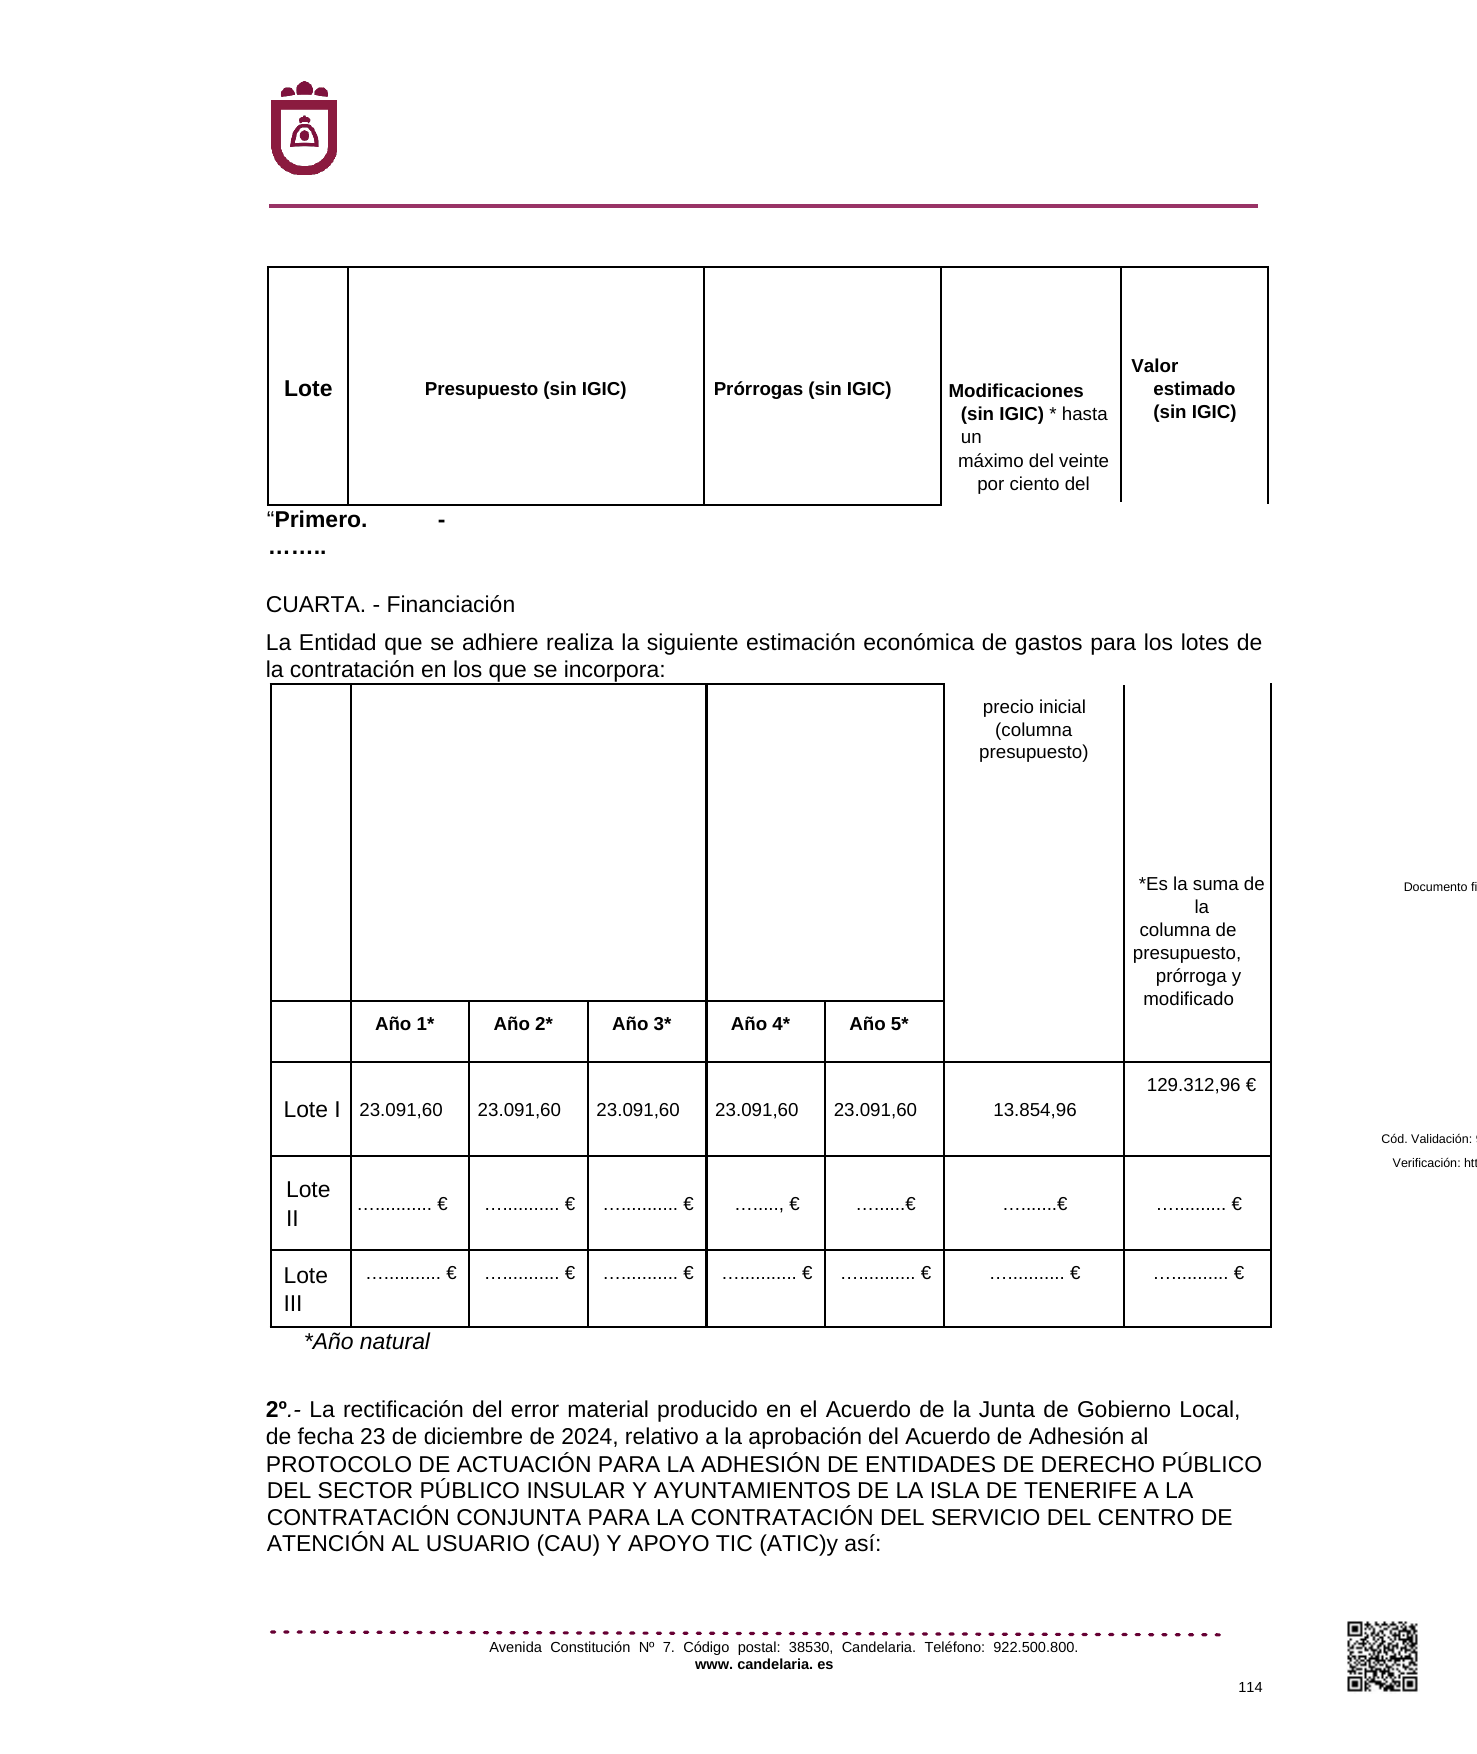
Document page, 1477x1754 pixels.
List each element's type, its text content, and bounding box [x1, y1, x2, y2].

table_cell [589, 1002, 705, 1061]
text “Primero. - …….. [267, 506, 445, 559]
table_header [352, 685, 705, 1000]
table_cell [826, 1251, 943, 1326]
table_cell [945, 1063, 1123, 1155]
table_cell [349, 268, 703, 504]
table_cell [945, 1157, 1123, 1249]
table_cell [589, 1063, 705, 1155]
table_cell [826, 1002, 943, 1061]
text CUARTA. - Financiación [266, 591, 1263, 617]
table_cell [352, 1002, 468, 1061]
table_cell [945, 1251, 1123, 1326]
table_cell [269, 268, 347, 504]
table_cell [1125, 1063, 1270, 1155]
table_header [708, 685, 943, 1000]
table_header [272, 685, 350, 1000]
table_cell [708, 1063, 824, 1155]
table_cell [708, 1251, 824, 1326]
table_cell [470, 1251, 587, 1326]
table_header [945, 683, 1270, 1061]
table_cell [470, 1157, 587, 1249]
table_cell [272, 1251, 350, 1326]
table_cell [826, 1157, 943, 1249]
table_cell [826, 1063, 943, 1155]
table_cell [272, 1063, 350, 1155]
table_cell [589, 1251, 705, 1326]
text 2º.- La rectificación del error material producido en el Acuerdo de la Junta de Gobierno Local, de fecha 23 de diciembre de 2024, relativo a la aprobación del Acuerdo de Adhesión al [266, 1396, 1242, 1449]
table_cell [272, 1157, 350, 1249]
picture [1346, 1620, 1420, 1694]
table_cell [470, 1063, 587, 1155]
picture [271, 81, 337, 175]
text La Entidad que se adhiere realiza la siguiente estimación económica de gastos para los lotes de la contratación en los que se incorpora: [266, 628, 1263, 682]
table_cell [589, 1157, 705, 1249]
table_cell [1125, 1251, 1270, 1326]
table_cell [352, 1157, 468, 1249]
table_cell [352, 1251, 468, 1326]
text *Año natural [304, 1328, 1263, 1354]
text PROTOCOLO DE ACTUACIÓN PARA LA ADHESIÓN DE ENTIDADES DE DERECHO PÚBLICO DEL SECTOR PÚBLICO INSULAR Y AYUNTAMIENTOS DE LA ISLA DE TENERIFE A LA CONTRATACIÓN CONJUNTA PARA LA CONTRATACIÓN DEL SERVICIO DEL CENTRO DE ATENCIÓN AL USUARIO (CAU) Y APOYO TIC (ATIC)y así: [266, 1451, 1264, 1557]
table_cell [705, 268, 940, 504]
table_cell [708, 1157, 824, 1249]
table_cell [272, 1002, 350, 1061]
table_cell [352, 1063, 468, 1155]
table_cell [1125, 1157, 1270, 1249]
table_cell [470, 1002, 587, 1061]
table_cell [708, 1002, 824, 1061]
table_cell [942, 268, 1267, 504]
